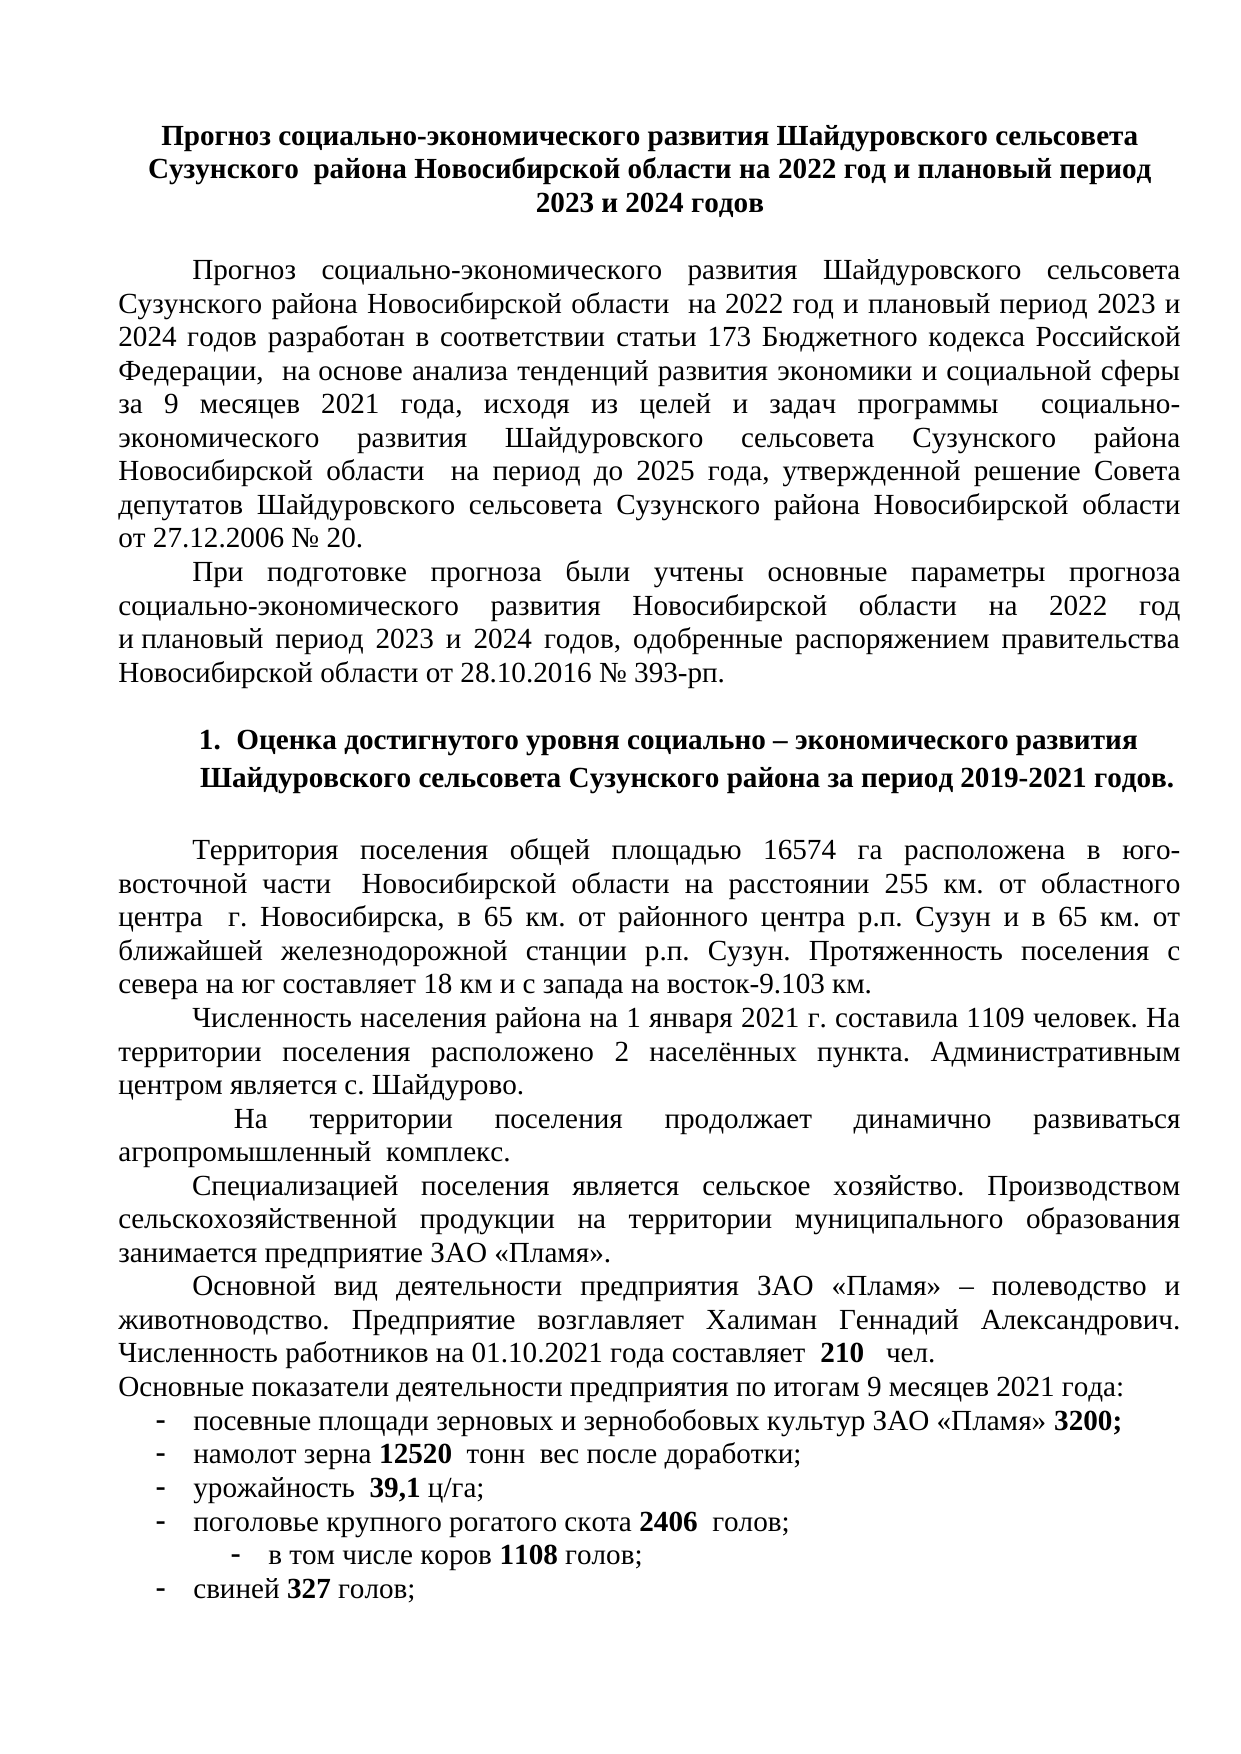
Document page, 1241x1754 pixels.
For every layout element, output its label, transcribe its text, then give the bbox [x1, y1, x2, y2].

text Территория поселения общей площадью 16574 га расположена в юго- восточной части Новосибирской области на расстоянии 255 км. от областного центра г. Новосибирска, в от районного центра р.п. Сузун и в 65 км. от ближайшей железнодорожной станции р.п. Сузун. Протяженность поселения с севера на юг составляет 18 км и с запада на восток-9.103 км. [118, 832, 1181, 1000]
list поголовье крупного рогатого скота 2406 голов; [156, 1504, 1181, 1537]
list посевные площади зерновых и зернобобовых культур ЗАО «Пламя» 3200; [156, 1403, 1181, 1436]
list свиней 327 голов; [156, 1571, 1181, 1604]
list Оценка достигнутого уровня социально – экономического развития Шайдуровского сельсовета Сузунского района за период 2019-2021 годов. [156, 722, 1181, 794]
list намолот зерна 12520 тонн вес после доработки; [156, 1436, 1181, 1470]
list урожайность 39,1 ц/га; [156, 1470, 1181, 1504]
text На территории поселения продолжает динамично развиваться агропромышленный комплекс. [118, 1101, 1181, 1168]
text Прогноз социально-экономического развития Шайдуровского сельсовета Сузунского района Новосибирской области на 2022 год и плановый период 2023 и 2024 годов разработан в соответствии статьи 173 Бюджетного кодекса Российской Федерации, на основе анализа тенденций развития экономики и социальной сферы за 9 месяцев 2021 года, исходя из целей и задач программы социально-экономического развития Шайдуровского сельсовета Сузунского района Новосибирской области на период до 2025 года, утвержденной решение Совета депутатов Шайдуровского сельсовета Сузунского района Новосибирской области от 27.12.2006 № 20. [118, 252, 1181, 554]
text Специализацией поселения является сельское хозяйство. Производством сельскохозяйственной продукции на территории муниципального образования занимается предприятие ЗАО «Пламя». [118, 1168, 1181, 1268]
text Основные показатели деятельности предприятия по итогам 9 месяцев 2021 года: [118, 1369, 1181, 1403]
text Прогноз социально-экономического развития Шайдуровского сельсовета Сузунского района Новосибирской области на 2022 год и плановый период 2023 и 2024 годов [118, 118, 1181, 219]
text Численность населения района на 1 января 2021 г. составила 1109 человек. На территории поселения расположено 2 населённых пункта. Административным центром является с. Шайдурово. [118, 1000, 1181, 1101]
text При подготовке прогноза были учтены основные параметры прогноза социально-экономического развития Новосибирской области на 2022 год и плановый период 2023 и 2024 годов, одобренные распоряжением правительства Новосибирской области от 28.10.2016 № 393-рп. [118, 554, 1181, 688]
list в том числе коров 1108 голов; [231, 1537, 1181, 1571]
text Основной вид деятельности предприятия ЗАО «Пламя» – полеводство и животноводство. Предприятие возглавляет Халиман Геннадий Александрович. Численность работников на 01.10.2021 года составляет 210 чел. [118, 1268, 1181, 1369]
